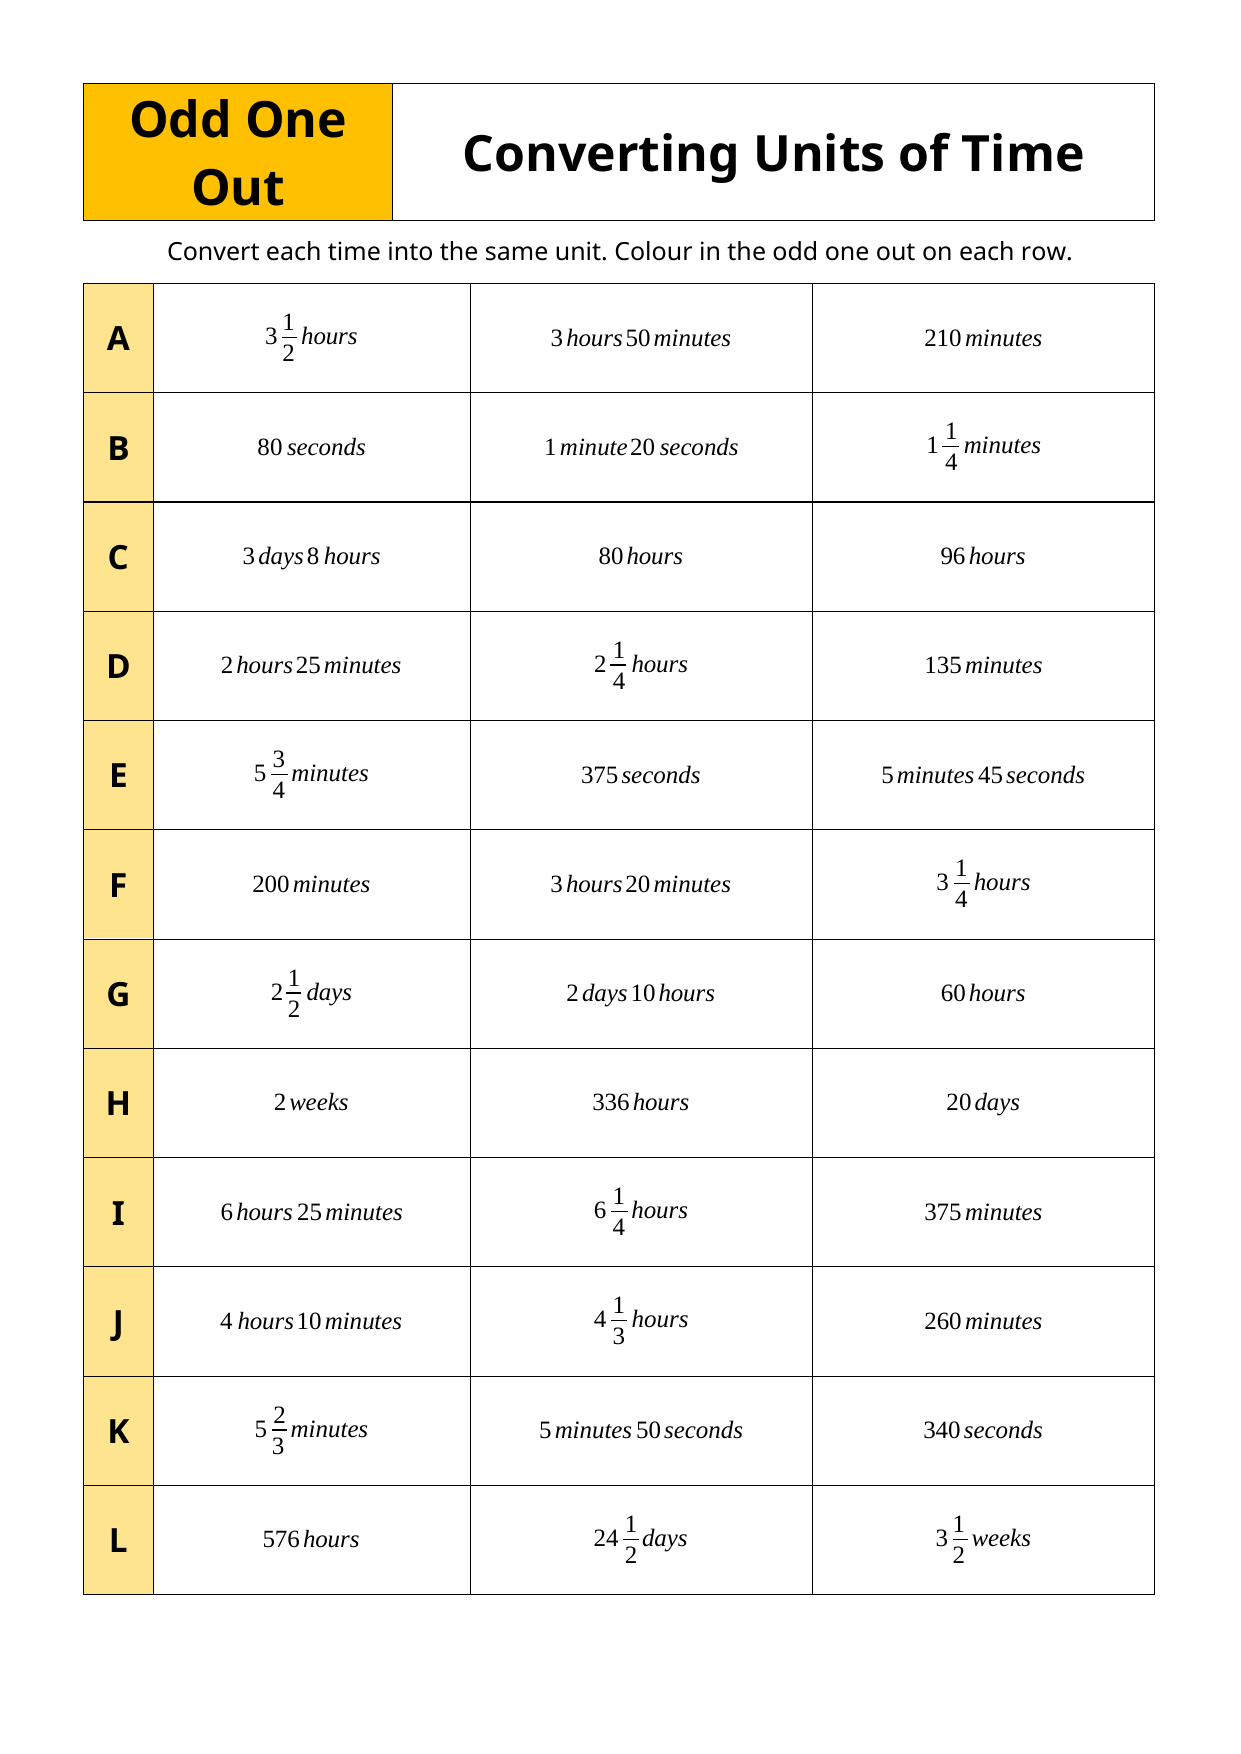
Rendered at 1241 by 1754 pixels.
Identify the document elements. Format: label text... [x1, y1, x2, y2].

table_cell C [84, 503, 153, 611]
table_cell E [84, 721, 153, 829]
table_cell [154, 503, 470, 611]
table_cell [471, 1377, 812, 1485]
table_header Odd One Out [84, 84, 392, 220]
table_header A [84, 284, 153, 392]
table_header [154, 284, 470, 392]
table_cell [154, 940, 470, 1048]
table_cell [471, 503, 812, 611]
table_cell L [84, 1486, 153, 1594]
table_cell [471, 612, 812, 720]
table_cell I [84, 1158, 153, 1266]
table_cell G [84, 940, 153, 1048]
table_cell [813, 1267, 1154, 1376]
table_cell [813, 393, 1154, 501]
table_cell [154, 721, 470, 829]
table_cell [471, 721, 812, 829]
table_cell [471, 1049, 812, 1157]
table_header Converting Units of Time [393, 84, 1154, 220]
table_header [471, 284, 812, 392]
table_cell [813, 1486, 1154, 1594]
table_cell [471, 1158, 812, 1266]
table_cell [154, 1158, 470, 1266]
table_cell [813, 1049, 1154, 1157]
table_cell H [84, 1049, 153, 1157]
table_cell [813, 503, 1154, 611]
table_cell F [84, 830, 153, 938]
table_cell [813, 721, 1154, 829]
table_cell [813, 1158, 1154, 1266]
table_cell J [84, 1267, 153, 1376]
table_cell [154, 1486, 470, 1594]
text Convert each time into the same unit. Colour in the odd one out on each row. [83, 233, 1157, 268]
table_cell [471, 940, 812, 1048]
table_header [813, 284, 1154, 392]
table_cell [154, 1049, 470, 1157]
table_cell [471, 1486, 812, 1594]
table_cell [813, 1377, 1154, 1485]
table_cell [154, 393, 470, 501]
table_cell K [84, 1377, 153, 1485]
table_cell [154, 1377, 470, 1485]
table_cell [154, 612, 470, 720]
table_cell [813, 830, 1154, 938]
table_cell [471, 830, 812, 938]
table_cell [471, 393, 812, 501]
table_cell [471, 1267, 812, 1376]
table_cell B [84, 393, 153, 501]
table_cell D [84, 612, 153, 720]
table_cell [154, 1267, 470, 1376]
table_cell [813, 612, 1154, 720]
table_cell [154, 830, 470, 938]
table_cell [813, 940, 1154, 1048]
